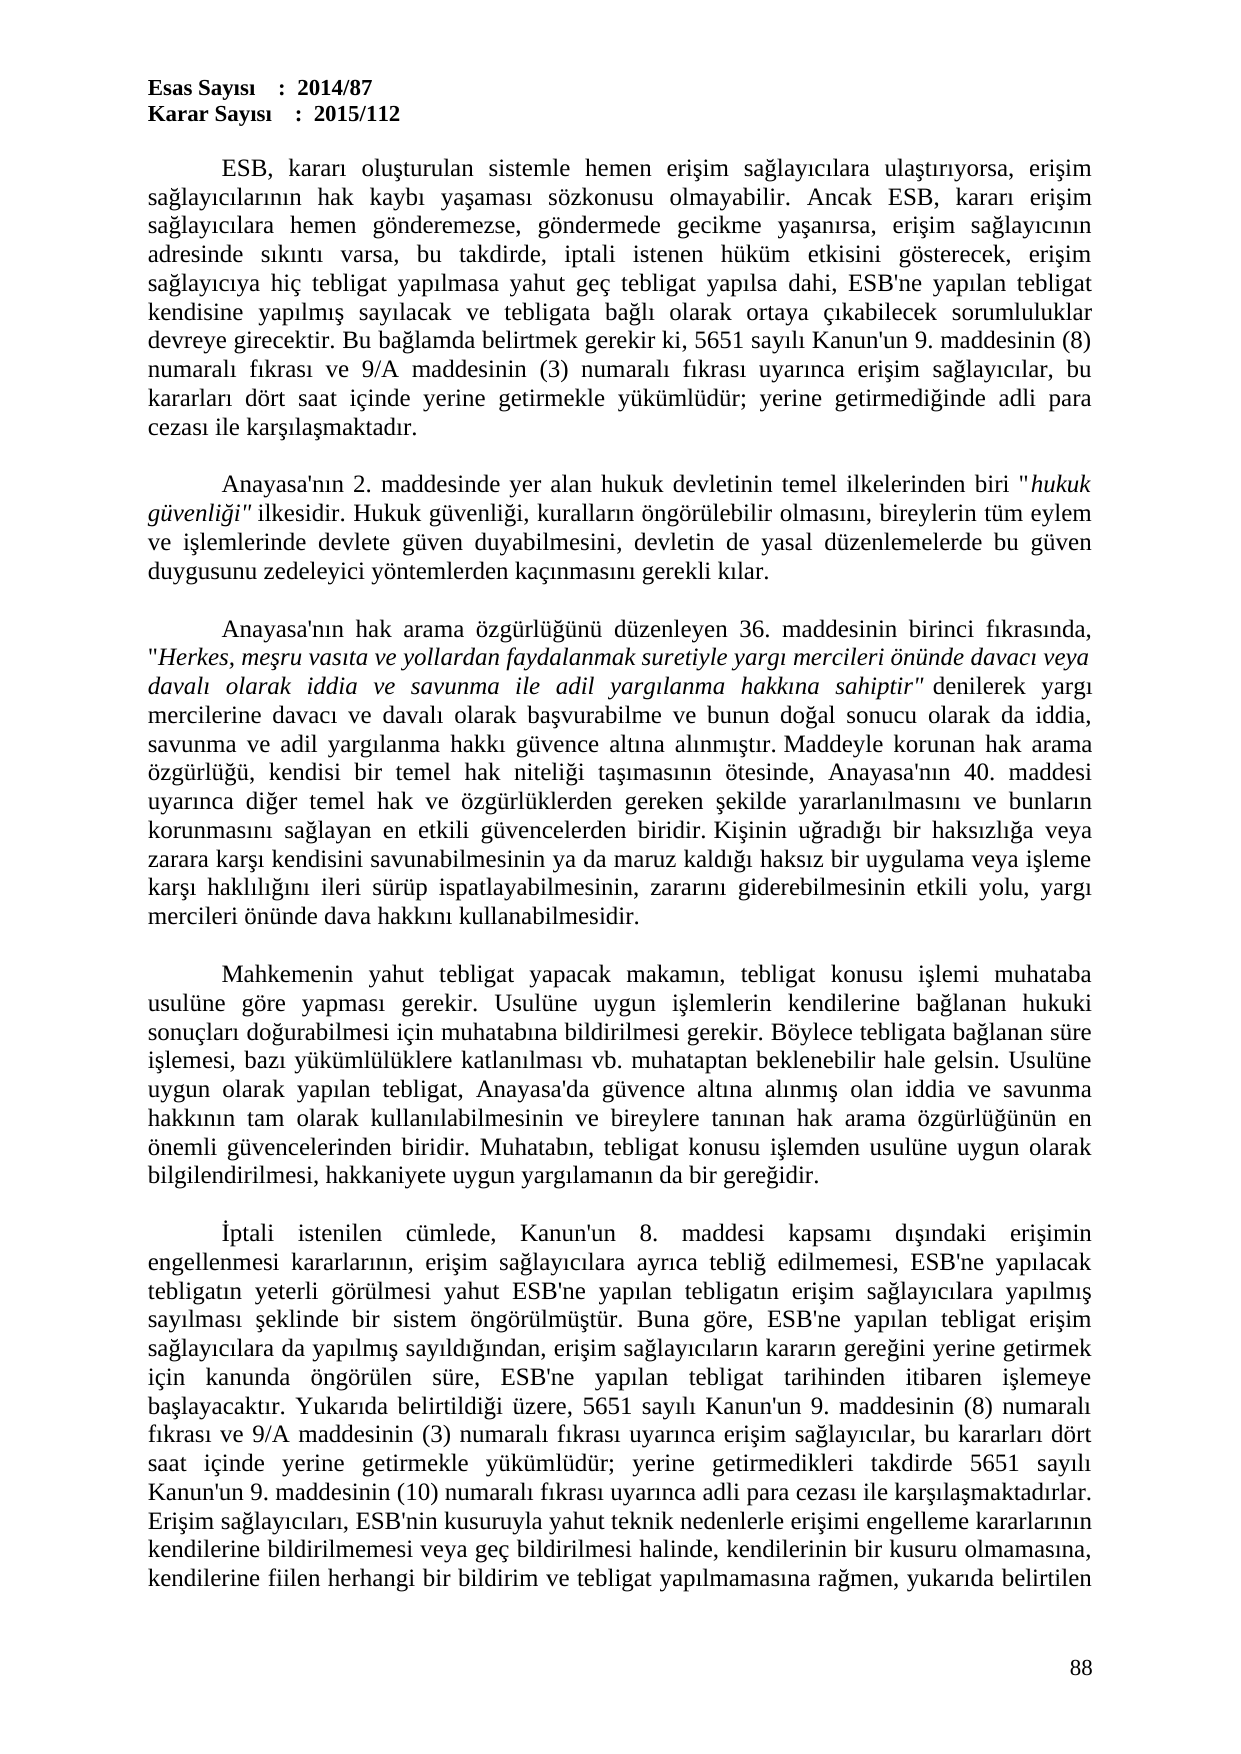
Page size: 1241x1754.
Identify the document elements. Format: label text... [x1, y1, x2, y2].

text ESB, kararı oluşturulan sistemle hemen erişim sağlayıcılara ulaştırıyorsa, erişim sağlayıcılarının hak kaybı yaşaması sözkonusu olmayabilir. Ancak ESB, kararı erişim sağlayıcılara hemen gönderemezse, göndermede gecikme yaşanırsa, erişim sağlayıcının adresinde sıkıntı varsa, bu takdirde, iptali istenen hüküm etkisini gösterecek, erişim sağlayıcıya hiç tebligat yapılmasa yahut geç tebligat yapılsa dahi, ESB'ne yapılan tebligat kendisine yapılmış sayılacak ve tebligata bağlı olarak ortaya çıkabilecek sorumluluklar devreye girecektir. Bu bağlamda belirtmek gerekir ki, 5651 sayılı Kanun'un 9. maddesinin (8) numaralı fıkrası ve 9/A maddesinin (3) numaralı fıkrası uyarınca erişim sağlayıcılar, bu kararları dört saat içinde yerine getirmekle yükümlüdür; yerine getirmediğinde adli para cezası ile karşılaşmaktadır. [148, 153, 1093, 440]
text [148, 1218, 1093, 1592]
text Anayasa'nın hak arama özgürlüğünü düzenleyen 36. maddesinin birinci fıkrasında, "Herkes, meşru vasıta ve yollardan faydalanmak suretiyle yargı mercileri önünde davacı veya davalı olarak iddia ve savunma ile adil yargılanma hakkına sahiptir" denilerek yargı mercilerine davacı ve davalı olarak başvurabilme ve bunun doğal sonucu olarak da iddia, savunma ve adil yargılanma hakkı güvence altına alınmıştır. Maddeyle korunan hak arama özgürlüğü, kendisi bir temel hak niteliği taşımasının ötesinde, Anayasa'nın 40. maddesi uyarınca diğer temel hak ve özgürlüklerden gereken şekilde yararlanılmasını ve bunların korunmasını sağlayan en etkili güvencelerden biridir. Kişinin uğradığı bir haksızlığa veya zarara karşı kendisini savunabilmesinin ya da maruz kaldığı haksız bir uygulama veya işleme karşı haklılığını ileri sürüp ispatlayabilmesinin, zararını giderebilmesinin etkili yolu, yargı mercileri önünde dava hakkını kullanabilmesidir. [148, 614, 1093, 930]
text Anayasa'nın 2. maddesinde yer alan hukuk devletinin temel ilkelerinden biri "hukuk güvenliği" ilkesidir. Hukuk güvenliği, kuralların öngörülebilir olmasını, bireylerin tüm eylem ve işlemlerinde devlete güven duyabilmesini, devletin de yasal düzenlemelerde bu güven duygusunu zedeleyici yöntemlerden kaçınmasını gerekli kılar. [148, 469, 1093, 584]
text Mahkemenin yahut tebligat yapacak makamın, tebligat konusu işlemi muhataba usulüne göre yapması gerekir. Usulüne uygun işlemlerin kendilerine bağlanan hukuki sonuçları doğurabilmesi için muhatabına bildirilmesi gerekir. Böylece tebligata bağlanan süre işlemesi, bazı yükümlülüklere katlanılması vb. muhataptan beklenebilir hale gelsin. Usulüne uygun olarak yapılan tebligat, Anayasa'da güvence altına alınmış olan iddia ve savunma hakkının tam olarak kullanılabilmesinin ve bireylere tanınan hak arama özgürlüğünün en önemli güvencelerinden biridir. Muhatabın, tebligat konusu işlemden usulüne uygun olarak bilgilendirilmesi, hakkaniyete uygun yargılamanın da bir gereğidir. [148, 959, 1093, 1189]
